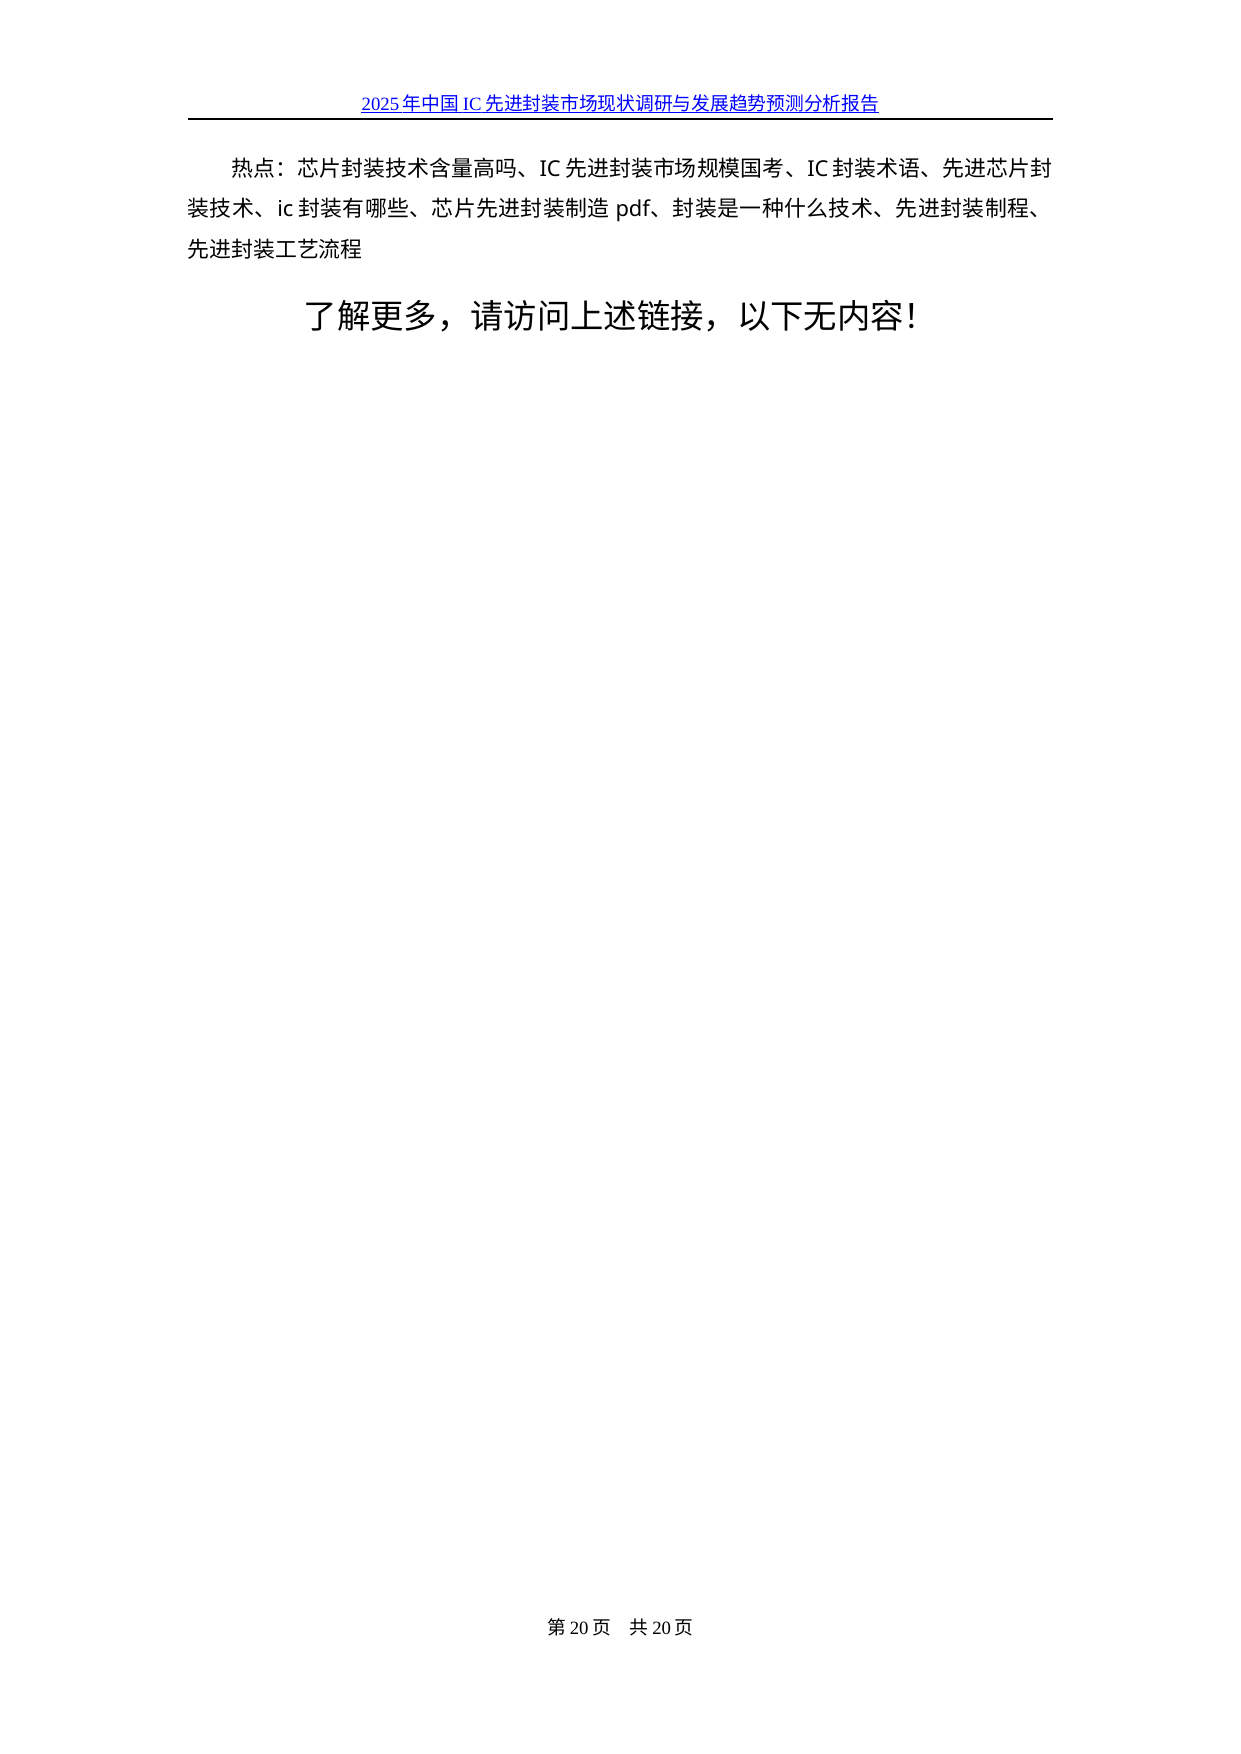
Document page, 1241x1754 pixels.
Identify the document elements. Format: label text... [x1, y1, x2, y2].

text 热点：芯片封装技术含量高吗、IC先进封装市场规模国考、IC封装术语、先进芯片封装技术、ic封装有哪些、芯片先进封装制造pdf、封装是一种什么技术、先进封装制程、先进封装工艺流程 [187, 150, 1053, 264]
title 了解更多，请访问上述链接，以下无内容！ [187, 282, 1053, 347]
